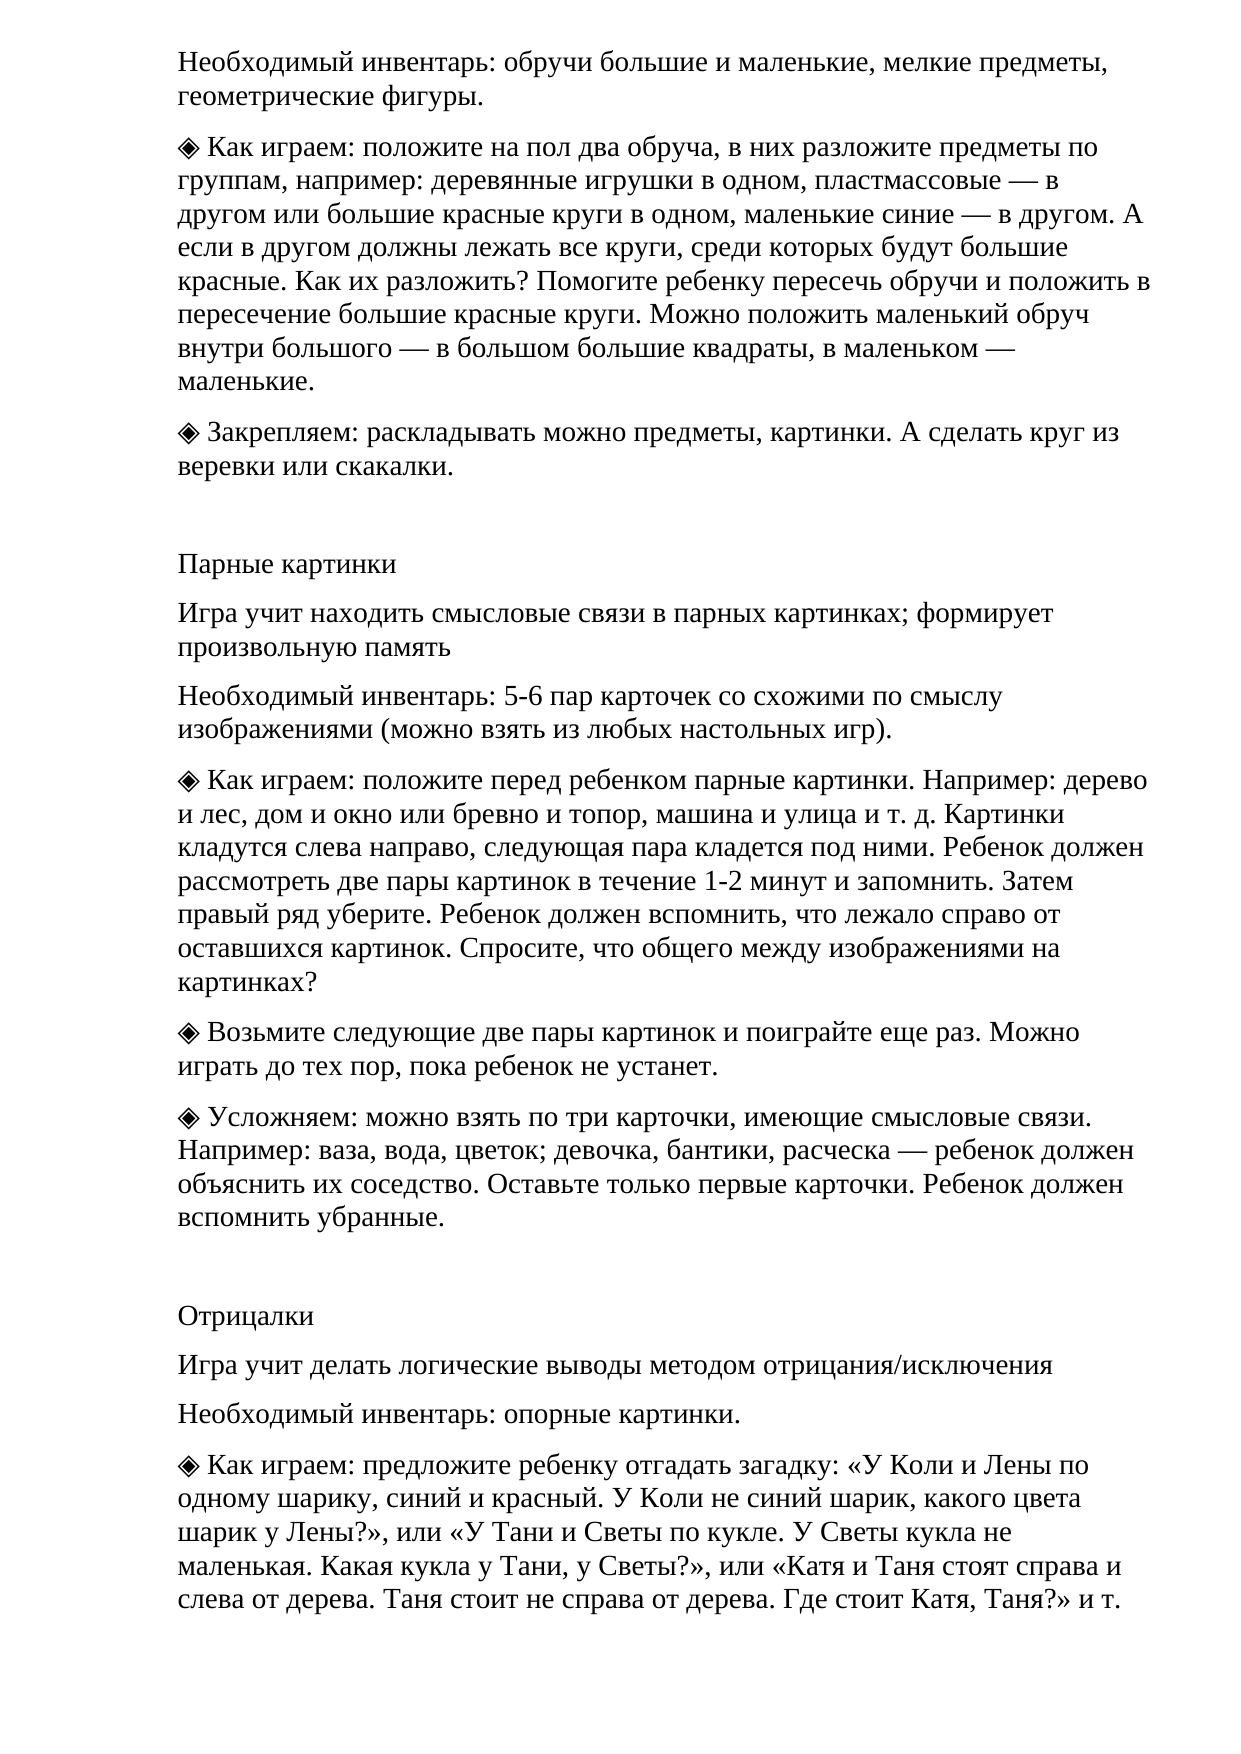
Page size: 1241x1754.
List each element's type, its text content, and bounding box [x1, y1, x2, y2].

text ◈ Как играем: положите на пол два обруча, в них разложите предметы по группам, например: деревянные игрушки в одном, пластмассовые — в другом или большие красные круги в одном, маленькие синие — в другом. А если в другом должны лежать все круги, среди которых будут большие красные. Как их разложить? Помогите ребенку пересечь обручи и положить в пересечение большие красные круги. Можно положить маленький обруч внутри большого — в большом большие квадраты, в маленьком — маленькие. [177, 127, 1152, 397]
text Парные картинки [177, 546, 1152, 580]
text Необходимый инвентарь: обручи большие и маленькие, мелкие предметы, геометрические фигуры. [177, 44, 1152, 111]
text ◈ Усложняем: можно взять по три карточки, имеющие смысловые связи. Например: ваза, вода, цветок; девочка, бантики, расческа — ребенок должен объяснить их соседство. Оставьте только первые карточки. Ребенок должен вспомнить убранные. [177, 1097, 1152, 1233]
text Игра учит находить смысловые связи в парных картинках; формирует произвольную память [177, 595, 1152, 662]
text Отрицалки [177, 1298, 1152, 1331]
text ◈ Возьмите следующие две пары картинок и поиграйте еще раз. Можно играть до тех пор, пока ребенок не устанет. [177, 1013, 1152, 1082]
text ◈ Как играем: положите перед ребенком парные картинки. Например: дерево и лес, дом и окно или бревно и топор, машина и улица и т. д. Картинки кладутся слева направо, следующая пара кладется под ними. Ребенок должен рассмотреть две пары картинок в течение 1-2 минут и запомнить. Затем правый ряд уберите. Ребенок должен вспомнить, что лежало справо от оставшихся картинок. Спросите, что общего между изображениями на картинках? [177, 761, 1152, 997]
text ◈ Закрепляем: раскладывать можно предметы, картинки. А сделать круг из веревки или скакалки. [177, 413, 1152, 481]
text Необходимый инвентарь: опорные картинки. [177, 1396, 1152, 1430]
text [177, 1445, 1152, 1615]
text Необходимый инвентарь: 5-6 пар карточек со схожими по смыслу изображениями (можно взять из любых настольных игр). [177, 678, 1152, 745]
text Игра учит делать логические выводы методом отрицания/исключения [177, 1347, 1152, 1381]
